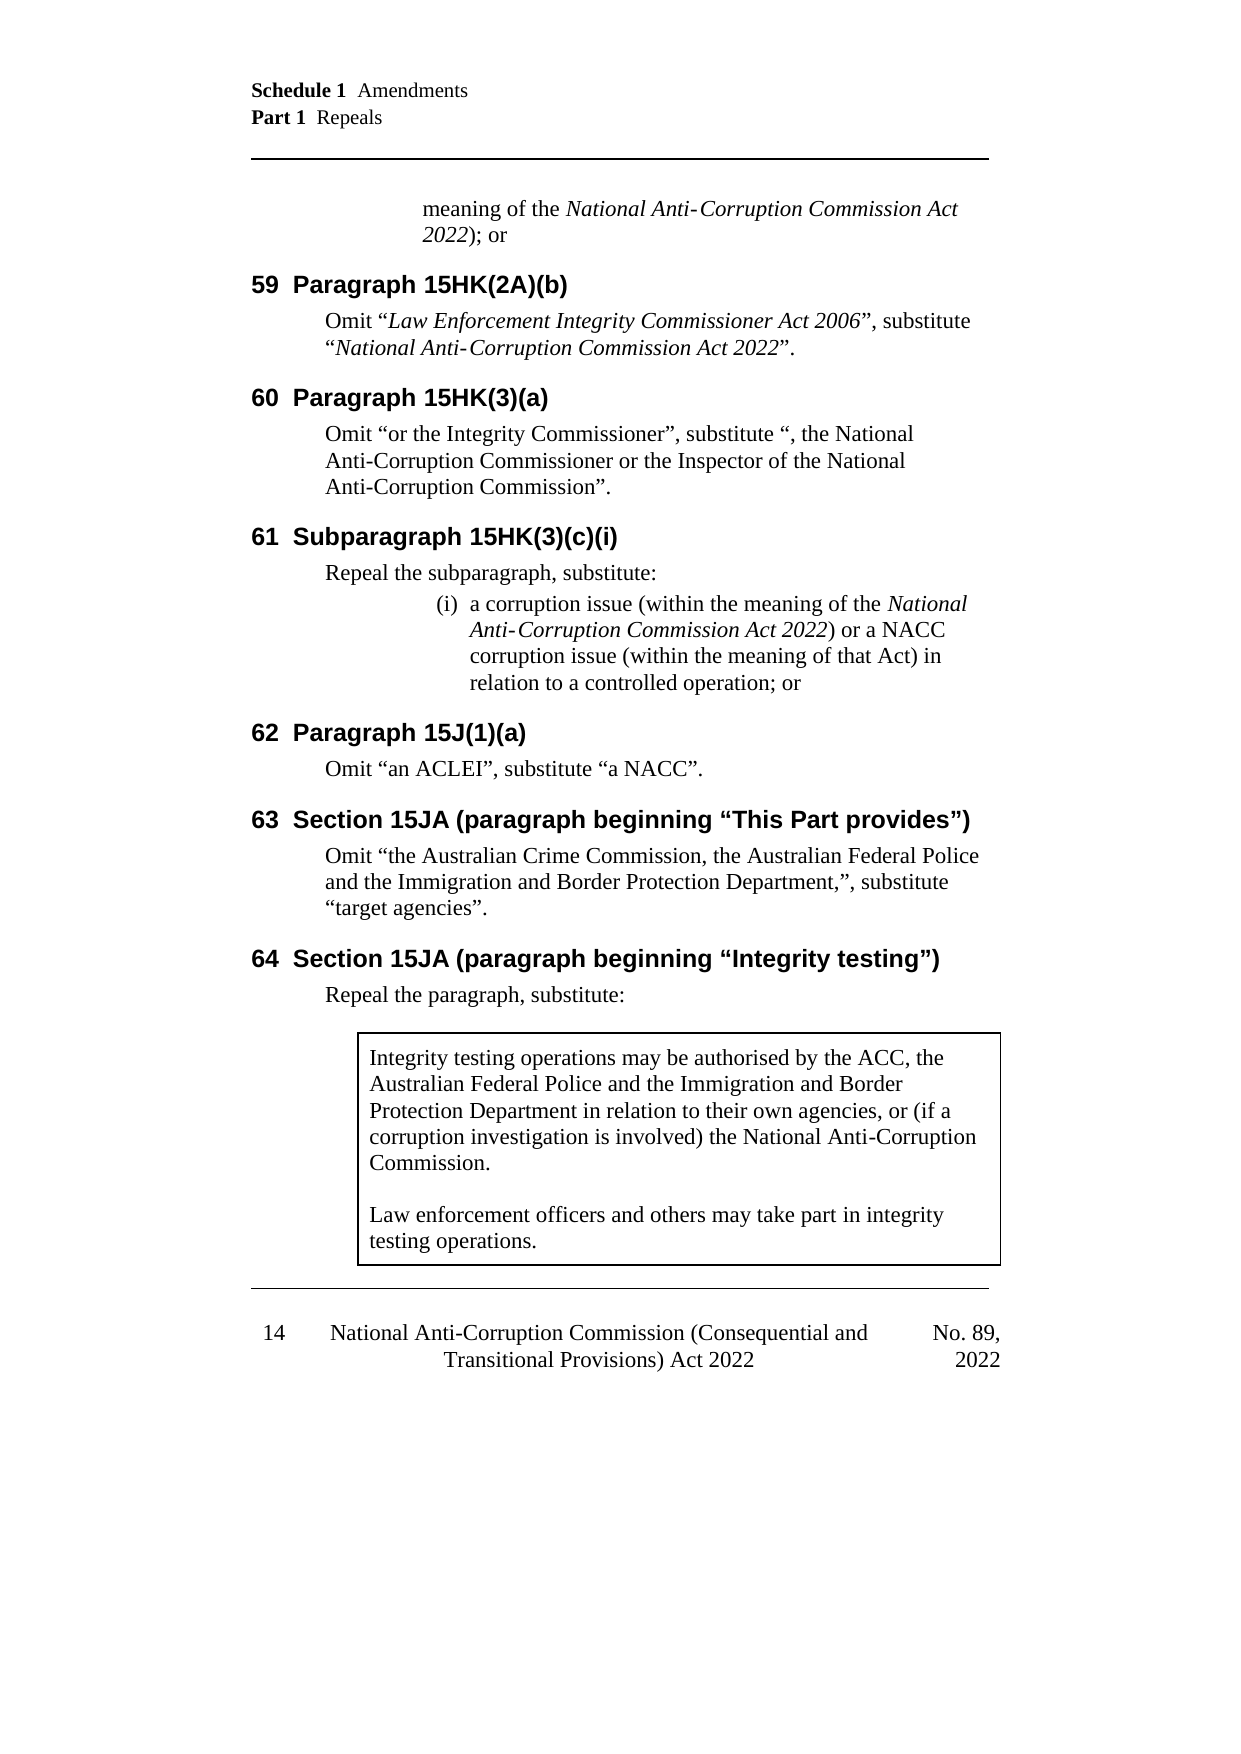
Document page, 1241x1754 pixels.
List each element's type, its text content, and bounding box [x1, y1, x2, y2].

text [251, 195, 989, 248]
text Repeal the subparagraph, substitute: [325, 559, 989, 586]
text Integrity testing operations may be authorised by the ACC, the Australian Federal Police and the Immigration and Border Protection Department in relation to their own agencies, or (if a corruption investigation is involved) the National Anti-Corruption Commission. [359, 1034, 1000, 1176]
text Omit “or the Integrity Commissioner”, substitute “, the National Anti-Corruption Commissioner or the Inspector of the National Anti-Corruption Commission”. [325, 420, 989, 499]
text Law enforcement officers and others may take part in integrity testing operations. [359, 1189, 1000, 1264]
text Omit “the Australian Crime Commission, the Australian Federal Police and the Immigration and Border Protection Department,”, substitute “target agencies”. [325, 842, 989, 921]
text 62 Paragraph 15J(1)(a) [251, 718, 989, 747]
text 64 Section 15JA (paragraph beginning “Integrity testing”) [251, 944, 989, 972]
text 60 Paragraph 15HK(3)(a) [251, 383, 989, 412]
text 59 Paragraph 15HK(2A)(b) [251, 271, 989, 299]
text Omit “an ACLEI”, substitute “a NACC”. [325, 755, 989, 782]
text Omit “Law Enforcement Integrity Commissioner Act 2006”, substitute “National Anti-Corruption Commission Act 2022”. [325, 308, 989, 360]
text 63 Section 15JA (paragraph beginning “This Part provides”) [251, 804, 989, 833]
text (i) a corruption issue (within the meaning of the National Anti-Corruption Commission Act 2022) or a NACC corruption issue (within the meaning of that Act) in relation to a controlled operation; or [251, 590, 989, 695]
text Repeal the paragraph, substitute: [325, 981, 989, 1007]
text 61 Subparagraph 15HK(3)(c)(i) [251, 522, 989, 551]
